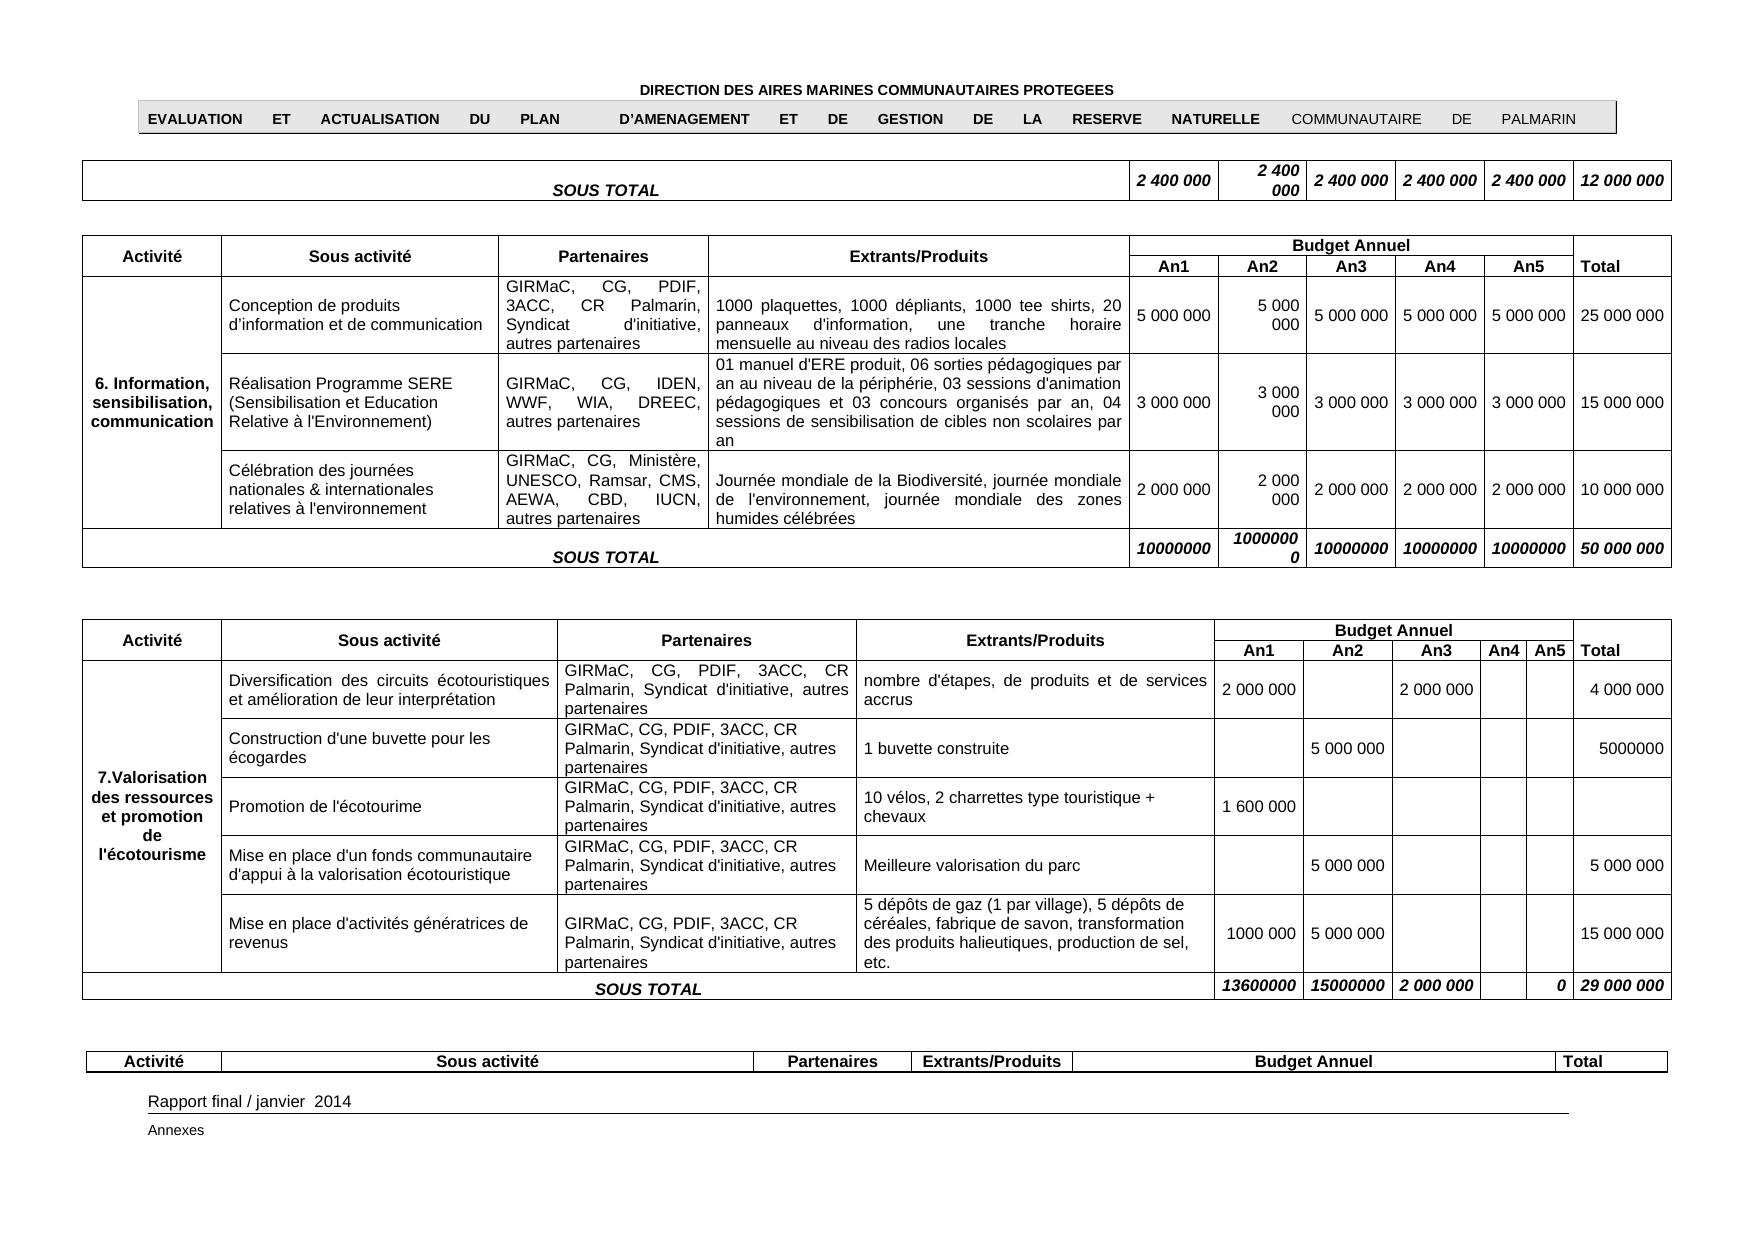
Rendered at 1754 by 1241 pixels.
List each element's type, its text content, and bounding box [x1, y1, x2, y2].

table_cell 1 buvette construite [857, 719, 1214, 777]
table_cell Conception de produits d’information et de communication [222, 277, 498, 353]
table_cell [1481, 661, 1526, 718]
table_cell Promotion de l'écotourime [222, 778, 557, 835]
table_cell [1527, 719, 1573, 777]
table_header Partenaires [754, 1052, 911, 1071]
table_cell SOUS TOTAL [83, 161, 1129, 199]
table_header Total [1556, 1052, 1667, 1071]
table_cell 50 000 000 [1574, 529, 1671, 567]
table_cell 2 000 000 [1307, 451, 1395, 528]
table_cell GIRMaC, CG, IDEN, WWF, WIA, DREEC, autres partenaires [499, 354, 708, 450]
table_cell 5 000 000 [1130, 277, 1218, 353]
table_cell [1481, 895, 1526, 972]
table_cell 10 vélos, 2 charrettes type touristique + chevaux [857, 778, 1214, 835]
table_cell GIRMaC, CG, Ministère, UNESCO, Ramsar, CMS, AEWA, CBD, IUCN, autres partenaires [499, 451, 708, 528]
table_cell 2 000 000 [1485, 451, 1573, 528]
table_cell nombre d'étapes, de produits et de services accrus [857, 661, 1214, 718]
table_cell 3 000 000 [1219, 354, 1306, 450]
table_header Sous activité [222, 236, 498, 276]
table_cell 5 000 000 [1485, 277, 1573, 353]
table_header Extrants/Produits [709, 236, 1129, 276]
table_cell Construction d'une buvette pour les écogardes [222, 719, 557, 777]
table_cell An3 [1393, 641, 1480, 660]
table_cell 4 000 000 [1574, 661, 1671, 718]
table_cell 2 000 000 [1393, 973, 1480, 999]
table_cell 2 400 000 [1396, 161, 1484, 199]
table_cell An3 [1307, 256, 1395, 276]
table_header Total [1574, 620, 1671, 660]
table_header Budget Annuel [1073, 1052, 1555, 1071]
table_header Budget Annuel [1130, 236, 1573, 255]
table_cell 12 000 000 [1574, 161, 1671, 199]
table_cell GIRMaC, CG, PDIF, 3ACC, CR Palmarin, Syndicat d'initiative, autres partenaires [558, 895, 856, 972]
table_cell 10000000 [1130, 529, 1218, 567]
table_cell Mise en place d'un fonds communautaire d'appui à la valorisation écotouristique [222, 836, 557, 894]
table_cell 5 000 000 [1219, 277, 1306, 353]
table_cell 15000000 [1304, 973, 1392, 999]
table_cell GIRMaC, CG, PDIF, 3ACC, CR Palmarin, Syndicat d'initiative, autres partenaires [558, 836, 856, 894]
table_cell 5000000 [1574, 719, 1671, 777]
table_cell Meilleure valorisation du parc [857, 836, 1214, 894]
table_cell Réalisation Programme SERE (Sensibilisation et Education Relative à l'Environnement) [222, 354, 498, 450]
table_header Activité [87, 1052, 221, 1071]
table_cell 5 000 000 [1396, 277, 1484, 353]
table_cell 2 000 000 [1396, 451, 1484, 528]
table_cell [1304, 778, 1392, 835]
table_cell An5 [1527, 641, 1573, 660]
table_cell 5 000 000 [1304, 836, 1392, 894]
table_cell 15 000 000 [1574, 354, 1671, 450]
table_cell [1574, 778, 1671, 835]
table_cell 3 000 000 [1130, 354, 1218, 450]
table_cell 5 dépôts de gaz (1 par village), 5 dépôts de céréales, fabrique de savon, transformation des produits halieutiques, production de sel, etc. [857, 895, 1214, 972]
table_cell An5 [1485, 256, 1573, 276]
table_header Activité [83, 236, 221, 276]
table_cell Diversification des circuits écotouristiques et amélioration de leur interprétation [222, 661, 557, 718]
table_cell 10000000 [1485, 529, 1573, 567]
table_cell 10000000 [1396, 529, 1484, 567]
table_cell 5 000 000 [1304, 719, 1392, 777]
table_header Budget Annuel [1215, 620, 1573, 639]
table_cell GIRMaC, CG, PDIF, 3ACC, CR Palmarin, Syndicat d'initiative, autres partenaires [499, 277, 708, 353]
table_cell 3 000 000 [1485, 354, 1573, 450]
table_cell [1304, 661, 1392, 718]
table_cell [1527, 895, 1573, 972]
table_cell An4 [1396, 256, 1484, 276]
table_cell [1527, 661, 1573, 718]
table_cell [1481, 778, 1526, 835]
table_cell 2 000 000 [1393, 661, 1480, 718]
table_cell An2 [1219, 256, 1306, 276]
table_cell 01 manuel d'ERE produit, 06 sorties pédagogiques par an au niveau de la périphérie, 03 sessions d'animation pédagogiques et 03 concours organisés par an, 04 sessions de sensibilisation de cibles non scolaires par an [709, 354, 1129, 450]
table_cell 2 000 000 [1215, 661, 1303, 718]
table_cell 6. Information, sensibilisation, communication [83, 277, 221, 528]
table_cell An1 [1130, 256, 1218, 276]
table_cell 0 [1527, 973, 1573, 999]
table_cell 7.Valorisation des ressources et promotion de l'écotourisme [83, 661, 221, 972]
table_cell [1393, 778, 1480, 835]
table_cell [1527, 778, 1573, 835]
table_cell GIRMaC, CG, PDIF, 3ACC, CR Palmarin, Syndicat d'initiative, autres partenaires [558, 719, 856, 777]
table_cell 13600000 [1215, 973, 1303, 999]
table_cell GIRMaC, CG, PDIF, 3ACC, CR Palmarin, Syndicat d'initiative, autres partenaires [558, 778, 856, 835]
table_cell Célébration des journées nationales & internationales relatives à l'environnement [222, 451, 498, 528]
table_cell GIRMaC, CG, PDIF, 3ACC, CR Palmarin, Syndicat d'initiative, autres partenaires [558, 661, 856, 718]
table_cell SOUS TOTAL [83, 973, 1214, 999]
table_header Partenaires [558, 620, 856, 660]
table_cell [1527, 836, 1573, 894]
table_cell 2 400 000 [1130, 161, 1218, 199]
table_header Extrants/Produits [912, 1052, 1072, 1071]
table_cell 2 400 000 [1219, 161, 1306, 199]
table_header Extrants/Produits [857, 620, 1214, 660]
table_cell 3 000 000 [1396, 354, 1484, 450]
table_cell [1393, 895, 1480, 972]
table_cell 5 000 000 [1307, 277, 1395, 353]
table_cell An2 [1304, 641, 1392, 660]
table_cell [1481, 973, 1526, 999]
table_cell [1481, 836, 1526, 894]
table_cell 5 000 000 [1304, 895, 1392, 972]
table_cell 2 000 000 [1130, 451, 1218, 528]
table_cell 2 400 000 [1485, 161, 1573, 199]
table_cell [1393, 836, 1480, 894]
table_cell 10 000 000 [1574, 451, 1671, 528]
table_cell 2 400 000 [1307, 161, 1395, 199]
table_cell Journée mondiale de la Biodiversité, journée mondiale de l'environnement, journée mondiale des zones humides célébrées [709, 451, 1129, 528]
table_cell 5 000 000 [1574, 836, 1671, 894]
table_cell 2 000 000 [1219, 451, 1306, 528]
table_cell 29 000 000 [1574, 973, 1671, 999]
table_cell 1000 000 [1215, 895, 1303, 972]
table_header Sous activité [222, 1052, 753, 1071]
table_cell [1481, 719, 1526, 777]
table_header Sous activité [222, 620, 557, 660]
table_header Total [1574, 236, 1671, 276]
table_cell An1 [1215, 641, 1303, 660]
table_cell SOUS TOTAL [83, 529, 1129, 567]
table_cell 1 600 000 [1215, 778, 1303, 835]
table_cell [1393, 719, 1480, 777]
table_cell [1215, 836, 1303, 894]
table_cell Mise en place d'activités génératrices de revenus [222, 895, 557, 972]
table_cell 10000000 [1307, 529, 1395, 567]
table_cell 3 000 000 [1307, 354, 1395, 450]
table_cell [1215, 719, 1303, 777]
table_cell 10000000 [1219, 529, 1306, 567]
table_cell 25 000 000 [1574, 277, 1671, 353]
table_cell 1000 plaquettes, 1000 dépliants, 1000 tee shirts, 20 panneaux d'information, une tranche horaire mensuelle au niveau des radios locales [709, 277, 1129, 353]
table_header Activité [83, 620, 221, 660]
table_cell An4 [1481, 641, 1526, 660]
table_cell 15 000 000 [1574, 895, 1671, 972]
table_header Partenaires [499, 236, 708, 276]
